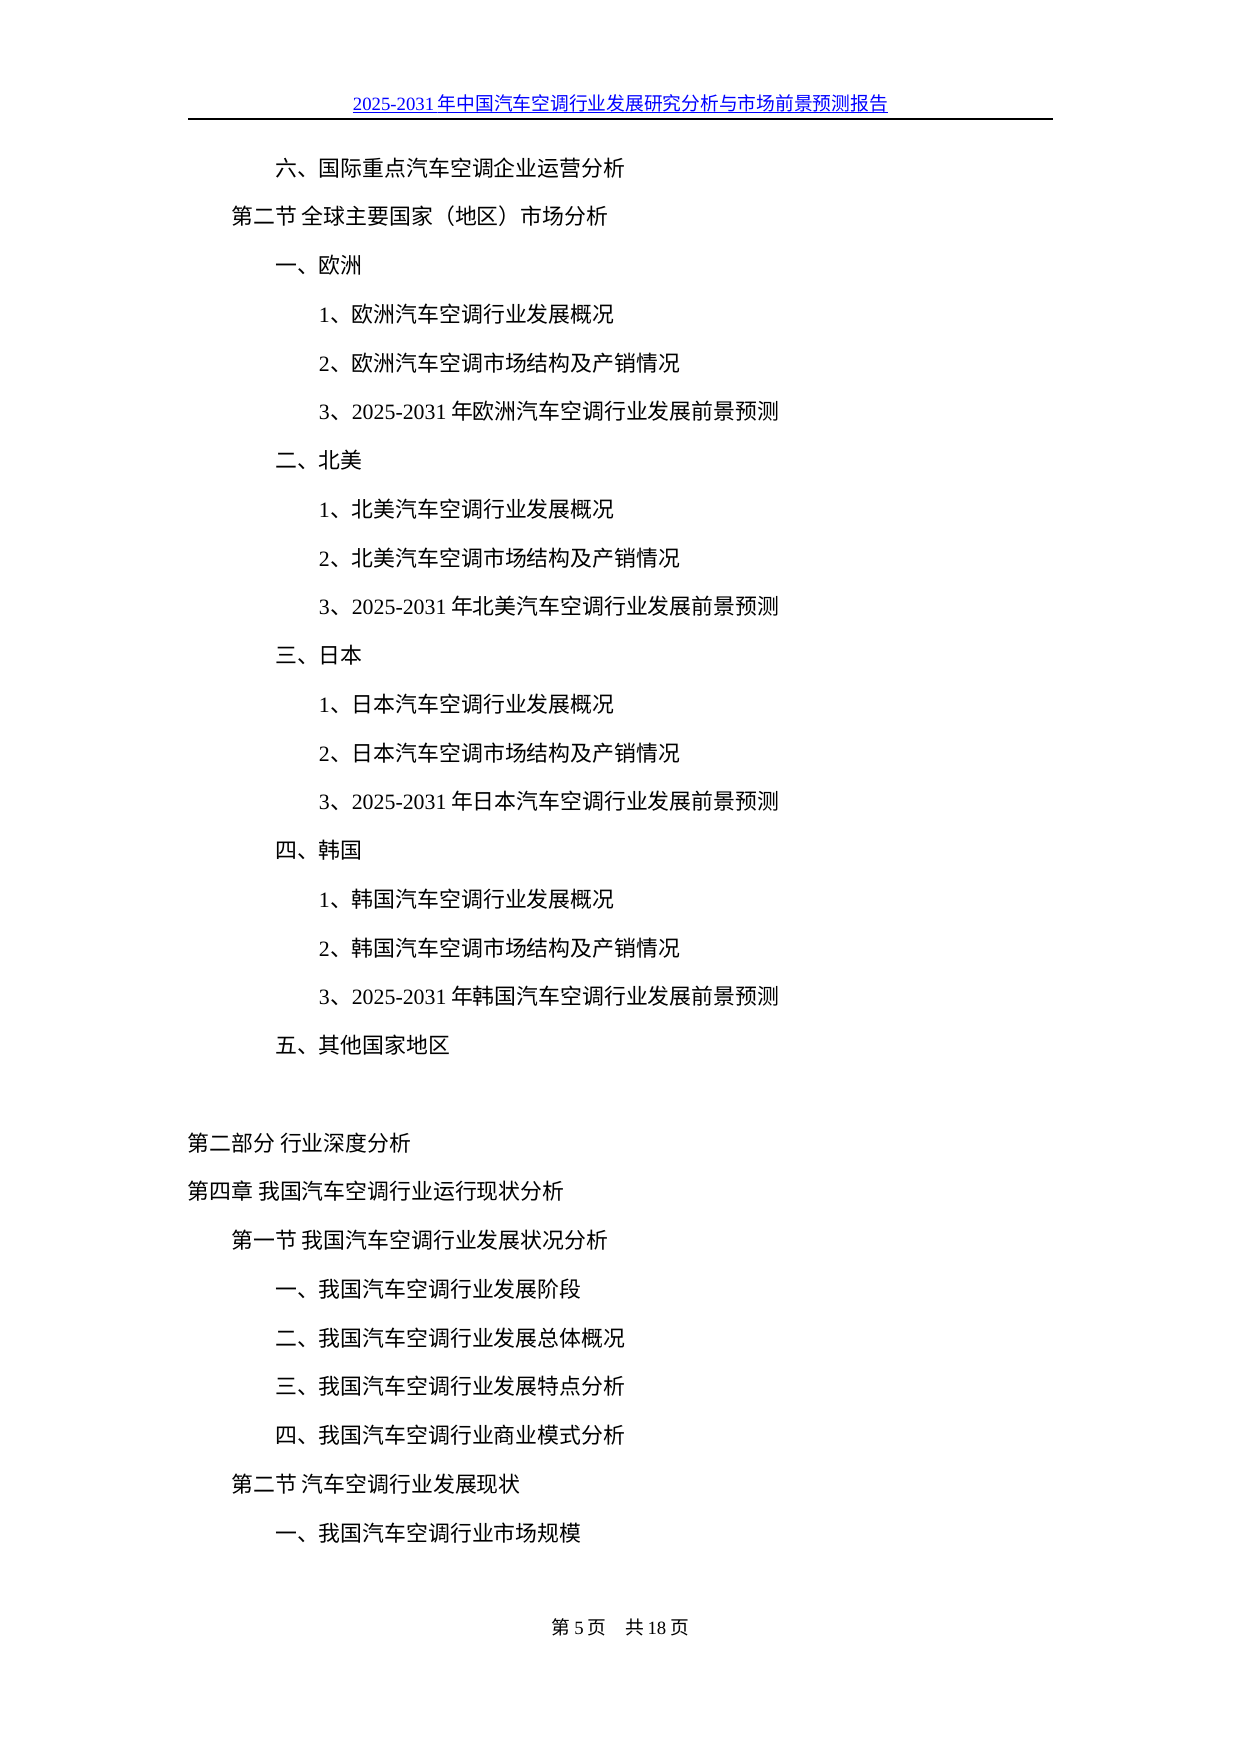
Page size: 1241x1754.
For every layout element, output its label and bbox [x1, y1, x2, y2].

text [187, 150, 1053, 1548]
